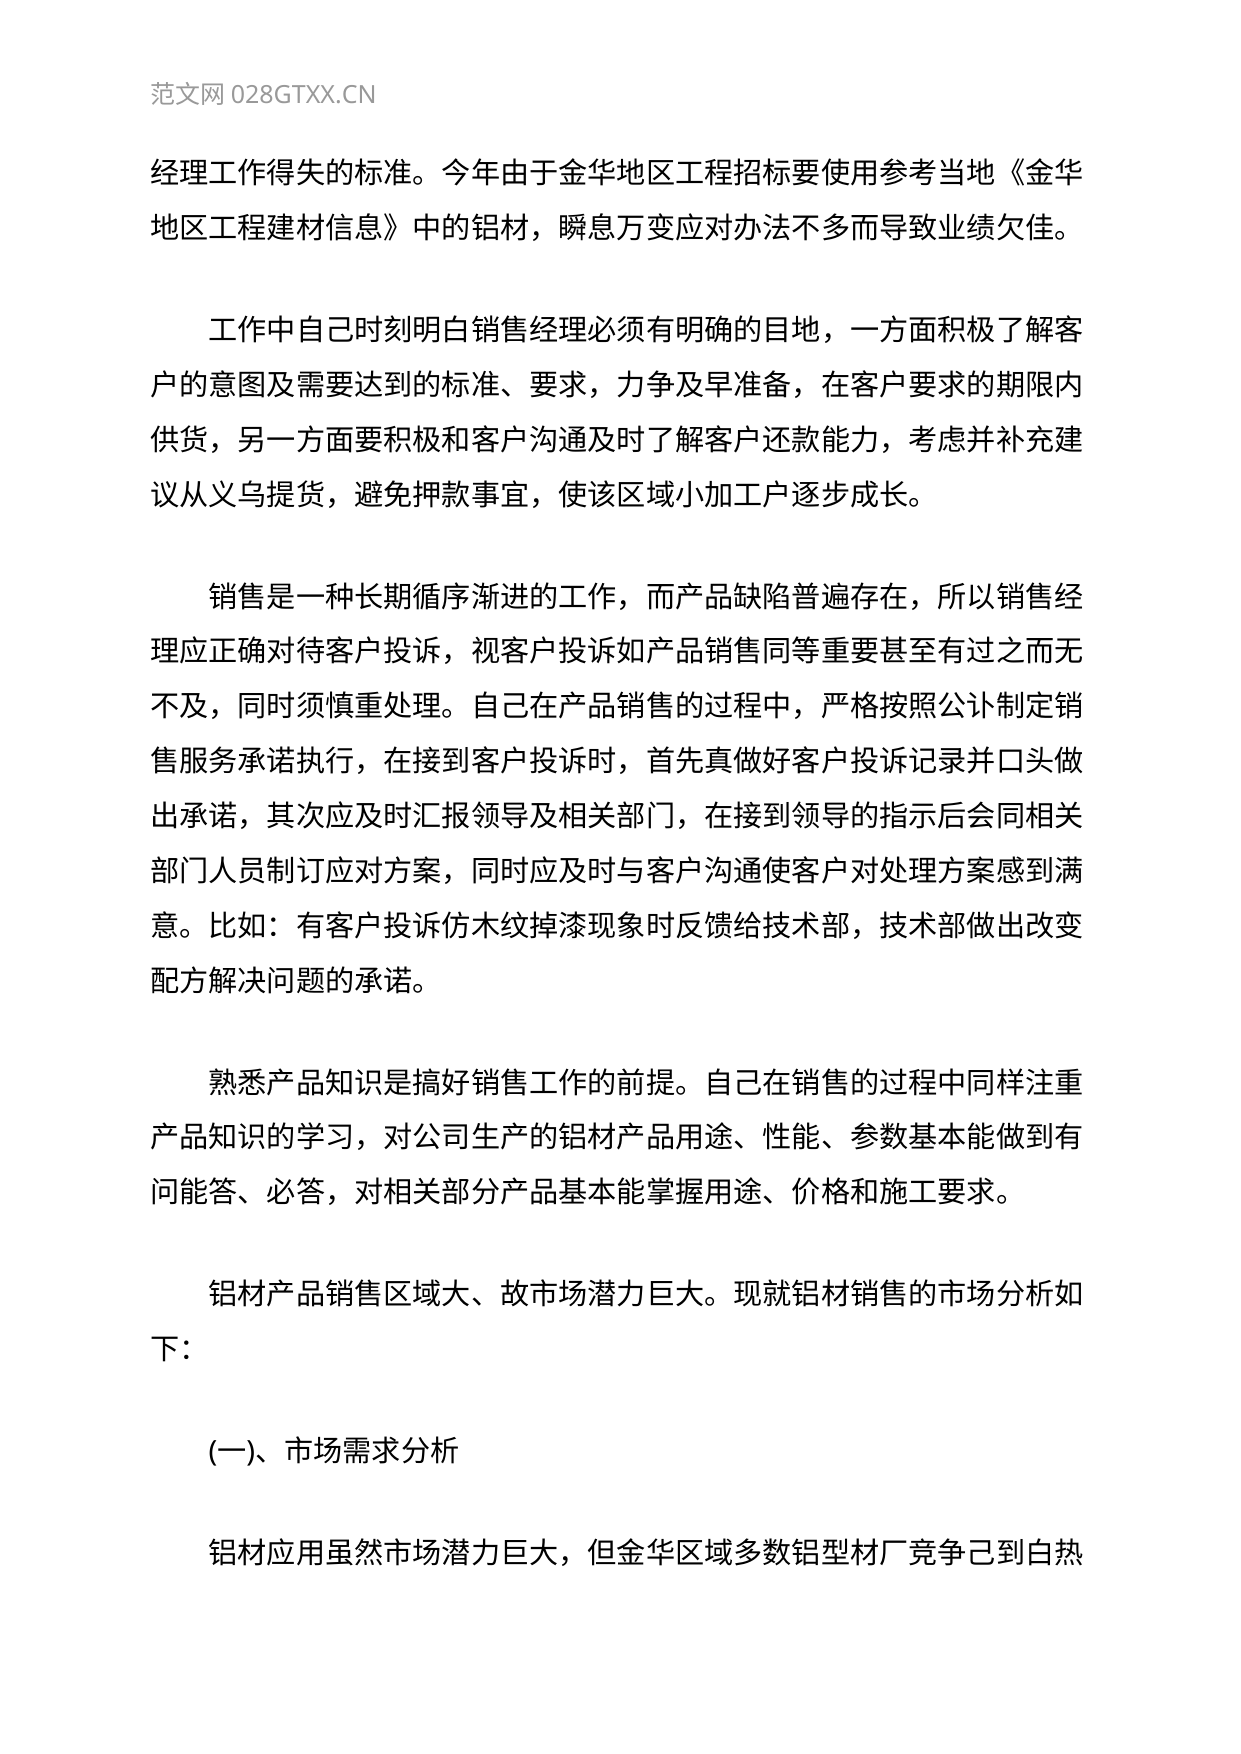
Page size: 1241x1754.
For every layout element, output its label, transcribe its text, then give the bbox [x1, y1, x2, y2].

text 销售是一种长期循序渐进的工作，而产品缺陷普遍存在，所以销售经理应正确对待客户投诉，视客户投诉如产品销售同等重要甚至有过之而无不及，同时须慎重处理。自己在产品销售的过程中，严格按照公讣制定销售服务承诺执行，在接到客户投诉时，首先真做好客户投诉记录并口头做出承诺，其次应及时汇报领导及相关部门，在接到领导的指示后会同相关部门人员制订应对方案，同时应及时与客户沟通使客户对处理方案感到满意。比如：有客户投诉仿木纹掉漆现象时反馈给技术部，技术部做出改变配方解决问题的承诺。 [150, 573, 1090, 1000]
text 铝材产品销售区域大、故市场潜力巨大。现就铝材销售的市场分析如下： [150, 1271, 1090, 1368]
text 工作中自己时刻明白销售经理必须有明确的目地，一方面积极了解客户的意图及需要达到的标准、要求，力争及早准备，在客户要求的期限内供货，另一方面要积极和客户沟通及时了解客户还款能力，考虑并补充建议从义乌提货，避免押款事宜，使该区域小加工户逐步成长。 [150, 307, 1090, 514]
text 熟悉产品知识是搞好销售工作的前提。自己在销售的过程中同样注重产品知识的学习，对公司生产的铝材产品用途、性能、参数基本能做到有问能答、必答，对相关部分产品基本能掌握用途、价格和施工要求。 [150, 1059, 1090, 1211]
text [150, 150, 1090, 247]
text (一)、市场需求分析 [150, 1427, 1090, 1470]
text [150, 1529, 1090, 1572]
